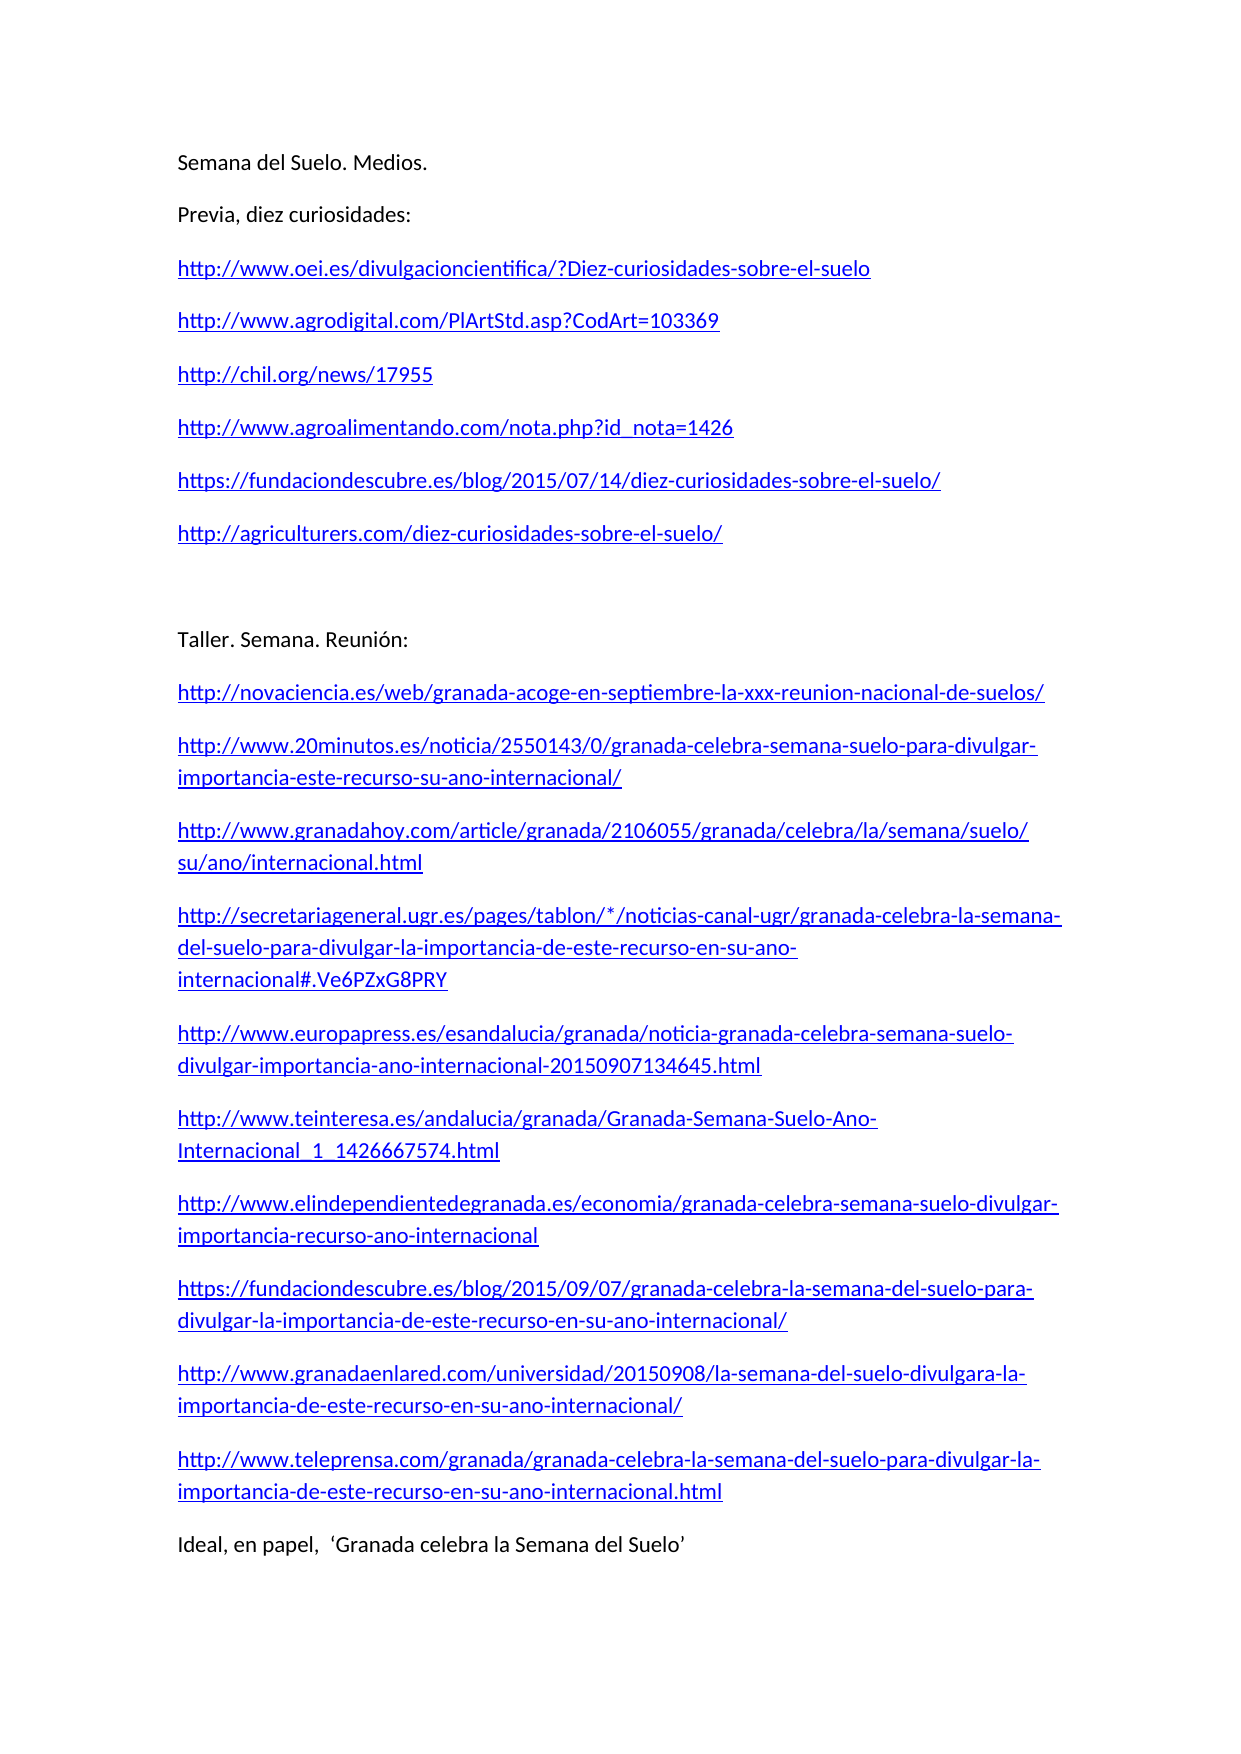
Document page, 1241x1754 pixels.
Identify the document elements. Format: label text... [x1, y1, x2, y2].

text https://fundaciondescubre.es/blog/2015/07/14/diez-curiosidades-sobre-el-suelo/ [177, 466, 1063, 494]
text http://www.20minutos.es/noticia/2550143/0/granada-celebra-semana-suelo-para-divulgar-importancia-este-recurso-su-ano-internacional/ [177, 731, 1063, 791]
text http://www.europapress.es/esandalucia/granada/noticia-granada-celebra-semana-suelo-divulgar-importancia-ano-internacional-20150907134645.html [177, 1019, 1063, 1079]
text http://www.elindependientedegranada.es/economia/granada-celebra-semana-suelo-divulgar-importancia-recurso-ano-internacional [177, 1189, 1063, 1249]
text Semana del Suelo. Medios. [177, 148, 1063, 176]
text http://www.granadaenlared.com/universidad/20150908/la-semana-del-suelo-divulgara-la-importancia-de-este-recurso-en-su-ano-internacional/ [177, 1359, 1063, 1420]
text http://agriculturers.com/diez-curiosidades-sobre-el-suelo/ [177, 519, 1063, 547]
text http://www.teinteresa.es/andalucia/granada/Granada-Semana-Suelo-Ano-Internacional_1_1426667574.html [177, 1104, 1063, 1164]
text https://fundaciondescubre.es/blog/2015/09/07/granada-celebra-la-semana-del-suelo-para-divulgar-la-importancia-de-este-recurso-en-su-ano-internacional/ [177, 1274, 1063, 1334]
text Ideal, en papel, ‘Granada celebra la Semana del Suelo’ [177, 1530, 1063, 1558]
text http://www.oei.es/divulgacioncientifica/?Diez-curiosidades-sobre-el-suelo [177, 254, 1063, 282]
text http://novaciencia.es/web/granada-acoge-en-septiembre-la-xxx-reunion-nacional-de-suelos/ [177, 678, 1063, 706]
text http://www.granadahoy.com/article/granada/2106055/granada/celebra/la/semana/suelo/su/ano/internacional.html [177, 816, 1063, 876]
text http://secretariageneral.ugr.es/pages/tablon/*/noticias-canal-ugr/granada-celebra-la-semana-del-suelo-para-divulgar-la-importancia-de-este-recurso-en-su-ano-internacional#.Ve6PZxG8PRY [177, 901, 1063, 994]
text http://chil.org/news/17955 [177, 360, 1063, 388]
text http://www.teleprensa.com/granada/granada-celebra-la-semana-del-suelo-para-divulgar-la-importancia-de-este-recurso-en-su-ano-internacional.html [177, 1445, 1063, 1505]
text http://www.agroalimentando.com/nota.php?id_nota=1426 [177, 413, 1063, 441]
text http://www.agrodigital.com/PlArtStd.asp?CodArt=103369 [177, 307, 1063, 335]
text Previa, diez curiosidades: [177, 201, 1063, 229]
text Taller. Semana. Reunión: [177, 625, 1063, 653]
